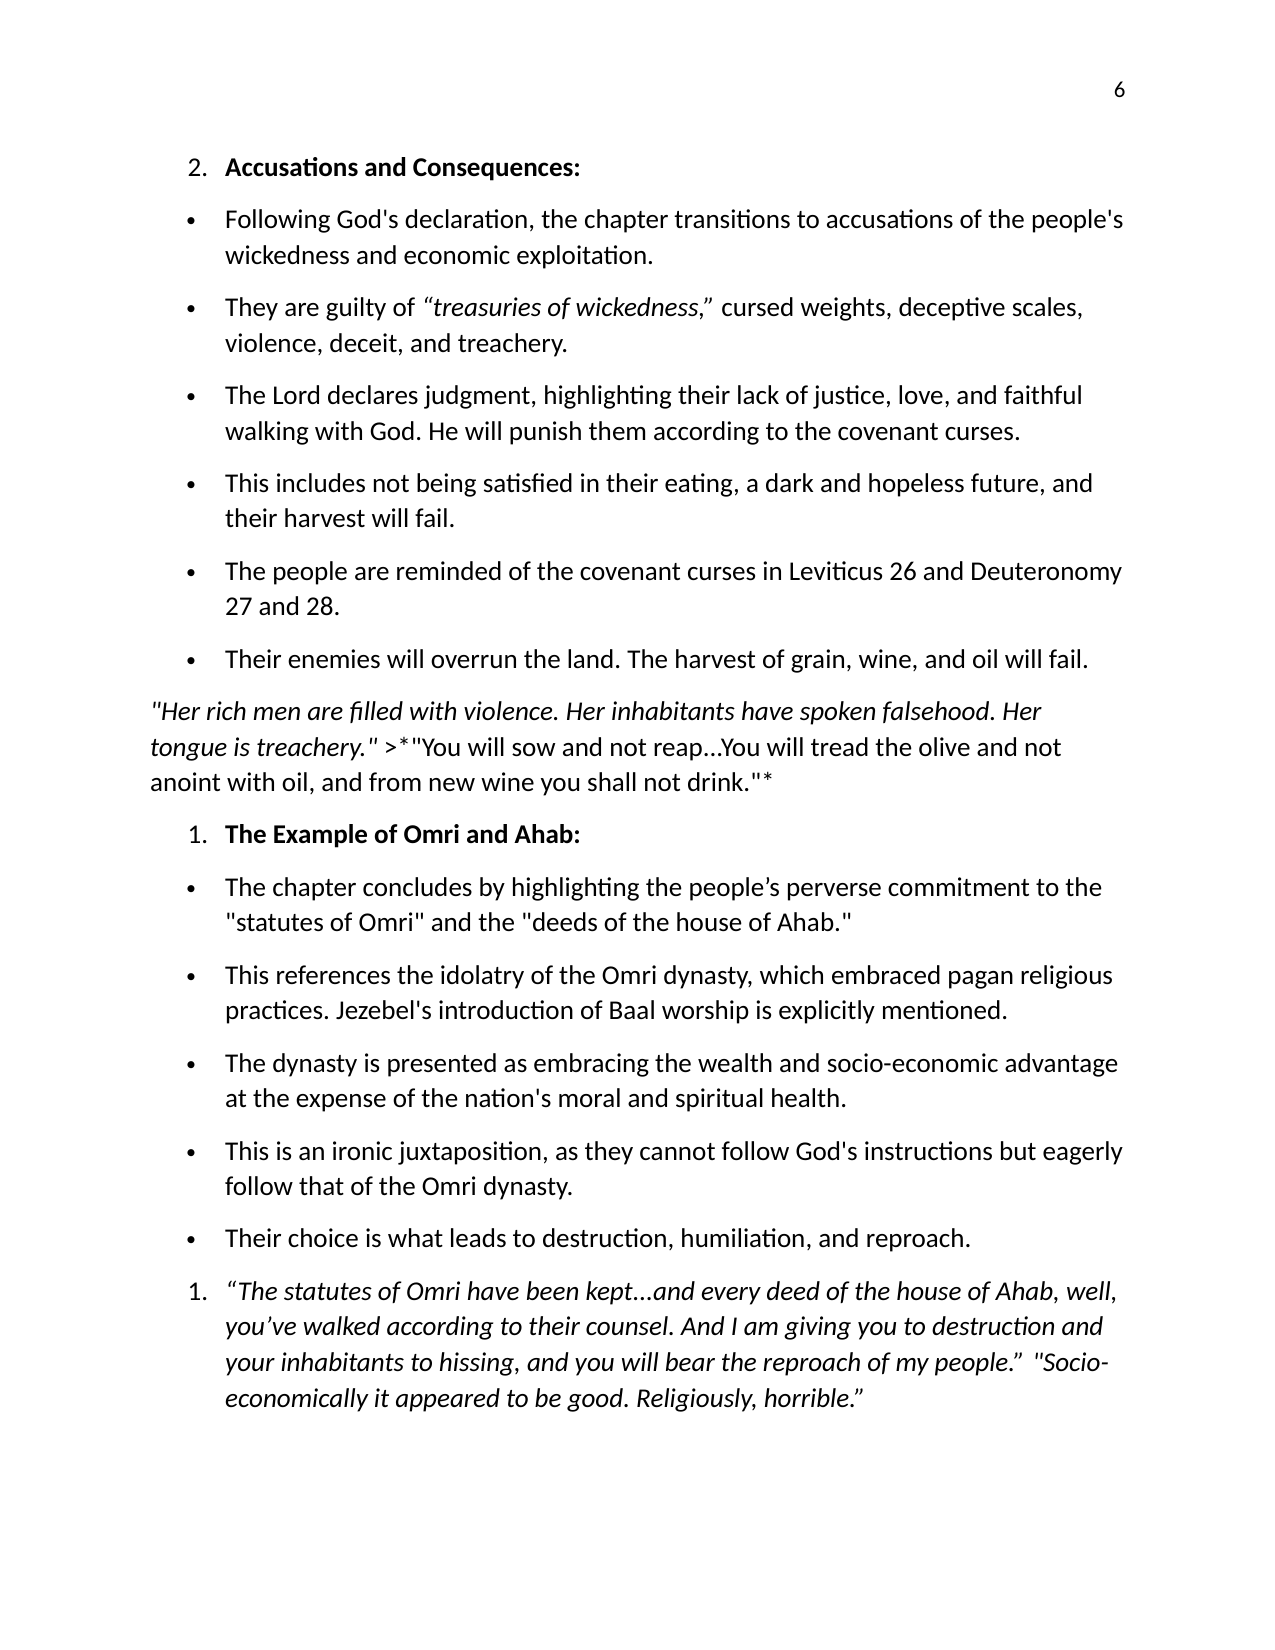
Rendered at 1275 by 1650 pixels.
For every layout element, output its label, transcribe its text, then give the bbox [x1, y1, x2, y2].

list The Lord declares judgment, highlighting their lack of justice, love, and faithful walking with God. He will punish them according to the covenant curses. [187, 378, 1125, 447]
list Their enemies will overrun the land. The harvest of grain, wine, and oil will fail. [187, 642, 1125, 675]
list The chapter concludes by highlighting the people’s perverse commitment to the "statutes of Omri" and the "deeds of the house of Ahab." [187, 870, 1125, 939]
list This is an ironic juxtaposition, as they cannot follow God's instructions but eagerly follow that of the Omri dynasty. [187, 1134, 1125, 1202]
list The dynasty is presented as embracing the wealth and socio-economic advantage at the expense of the nation's moral and spiritual health. [187, 1046, 1125, 1114]
list The people are reminded of the covenant curses in Leviticus 26 and Deuteronomy 27 and 28. [187, 554, 1125, 623]
list They are guilty of “treasuries of wickedness,” cursed weights, deceptive scales, violence, deceit, and treachery. [187, 290, 1125, 359]
text "Her rich men are filled with violence. Her inhabitants have spoken falsehood. Her tongue is treachery." >*"You will sow and not reap...You will tread the olive and not anoint with oil, and from new wine you shall not drink."* [150, 694, 1125, 798]
list The Example of Omri and Ahab: [187, 818, 1125, 851]
list Accusations and Consequences: [187, 150, 1125, 183]
list This includes not being satisfied in their eating, a dark and hopeless future, and their harvest will fail. [187, 466, 1125, 535]
list Their choice is what leads to destruction, humiliation, and reproach. [187, 1222, 1125, 1255]
list This references the idolatry of the Omri dynasty, which embraced pagan religious practices. Jezebel's introduction of Baal worship is explicitly mentioned. [187, 958, 1125, 1027]
list Following God's declaration, the chapter transitions to accusations of the people's wickedness and economic exploitation. [187, 202, 1125, 271]
list “The statutes of Omri have been kept...and every deed of the house of Ahab, well, you’ve walked according to their counsel. And I am giving you to destruction and your inhabitants to hissing, and you will bear the reproach of my people.” "Socio-economically it appeared to be good. Religiously, horrible.” [187, 1274, 1125, 1414]
